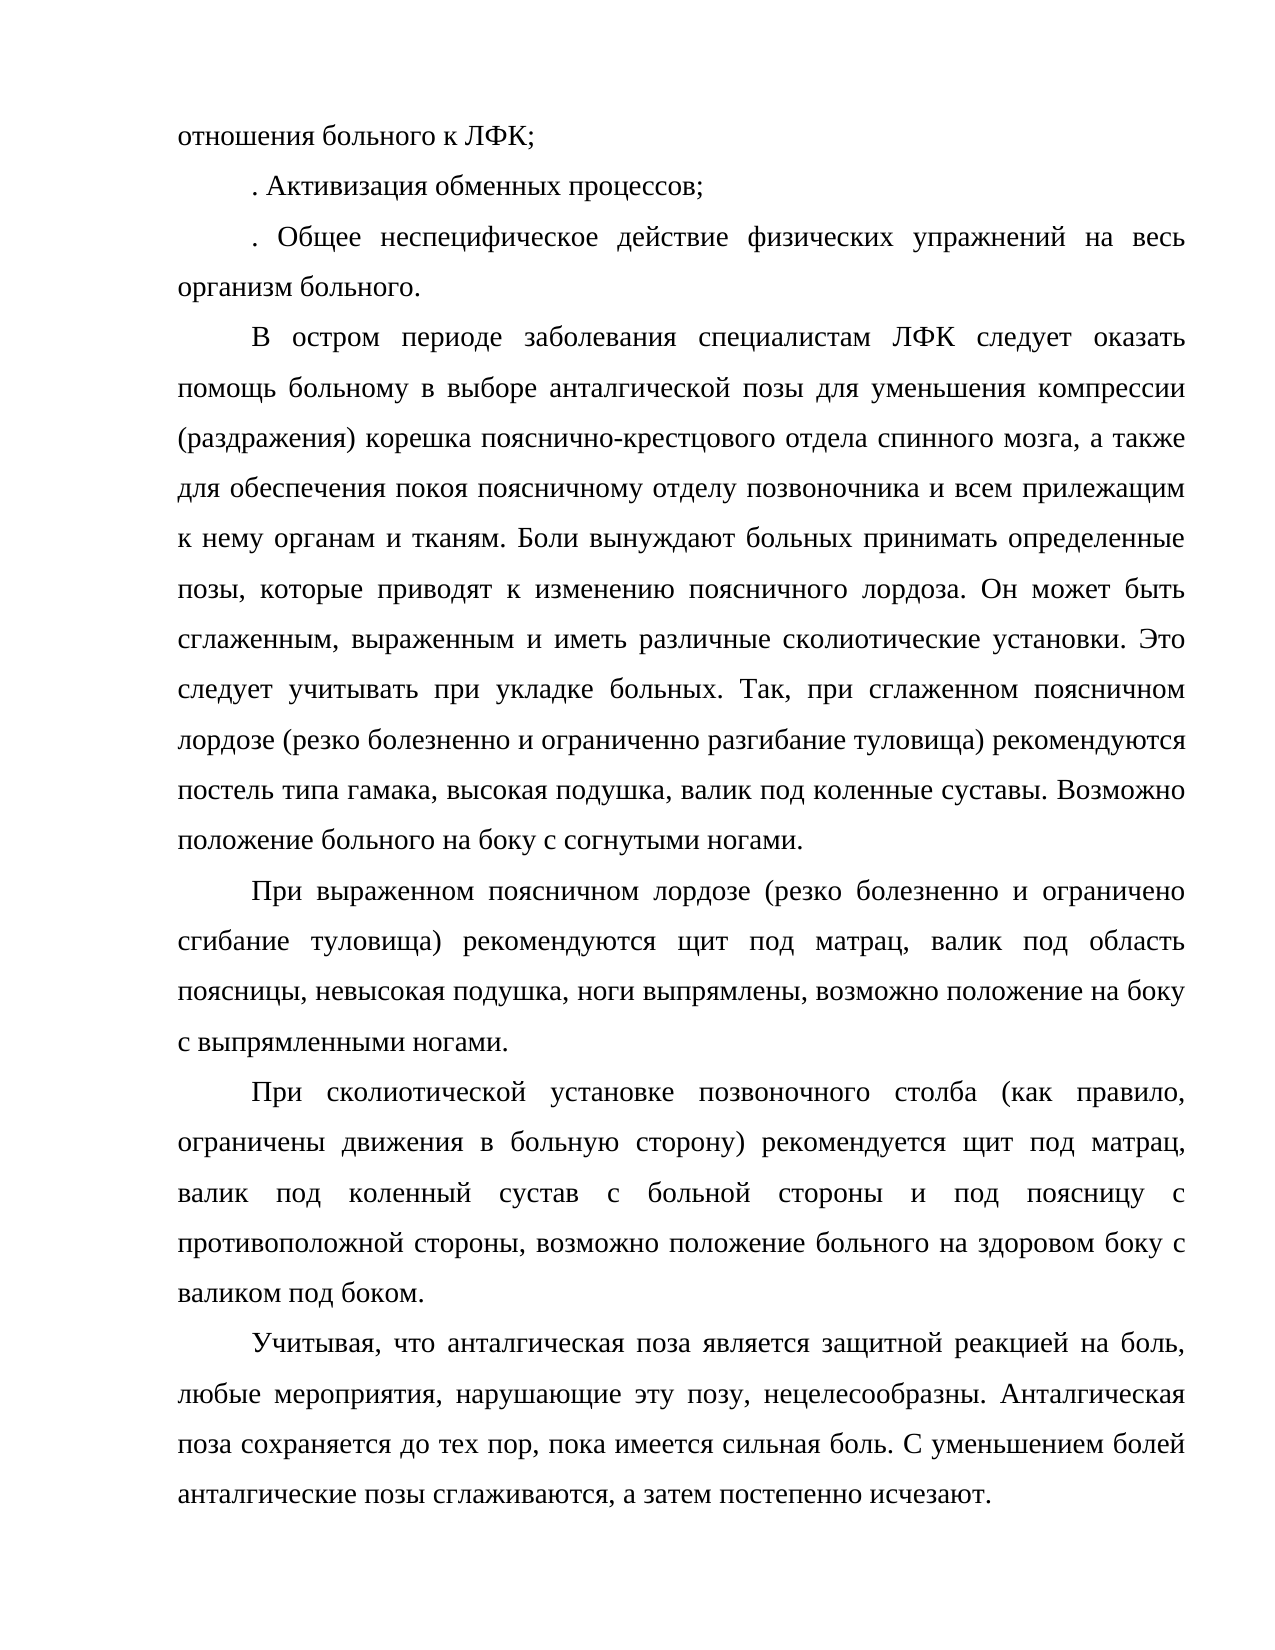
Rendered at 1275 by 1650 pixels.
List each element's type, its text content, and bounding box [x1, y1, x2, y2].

text Учитывая, что анталгическая поза является защитной реакцией на боль, любые мероприятия, нарушающие эту позу, нецелесообразны. Анталгическая поза сохраняется до тех пор, пока имеется сильная боль. С уменьшением болей анталгические позы сглаживаются, а затем постепенно исчезают. [177, 1326, 1186, 1510]
text В остром периоде заболевания специалистам ЛФК следует оказать помощь больному в выборе анталгической позы для уменьшения компрессии (раздражения) корешка пояснично-крестцового отдела спинного мозга, а также для обеспечения покоя поясничному отделу позвоночника и всем прилежащим к нему органам и тканям. Боли вынуждают больных принимать определенные позы, которые приводят к изменению поясничного лордоза. Он может быть сглаженным, выраженным и иметь различные сколиотические установки. Это следует учитывать при укладке больных. Так, при сглаженном поясничном лордозе (резко болезненно и ограниченно разгибание туловища) рекомендуются постель типа гамака, высокая подушка, валик под коленные суставы. Возможно положение больного на боку с согнутыми ногами. [177, 319, 1186, 856]
text При выраженном поясничном лордозе (резко болезненно и ограничено сгибание туловища) рекомендуются щит под матрац, валик под область поясницы, невысокая подушка, ноги выпрямлены, возможно положение на боку с выпрямленными ногами. [177, 873, 1186, 1057]
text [177, 118, 1186, 152]
text . Общее неспецифическое действие физических упражнений на весь организм больного. [177, 219, 1186, 303]
text При сколиотической установке позвоночного столба (как правило, ограничены движения в больную сторону) рекомендуется щит под матрац, валик под коленный сустав с больной стороны и под поясницу с противоположной стороны, возможно положение больного на здоровом боку с валиком под боком. [177, 1074, 1186, 1309]
text . Активизация обменных процессов; [177, 168, 1186, 202]
